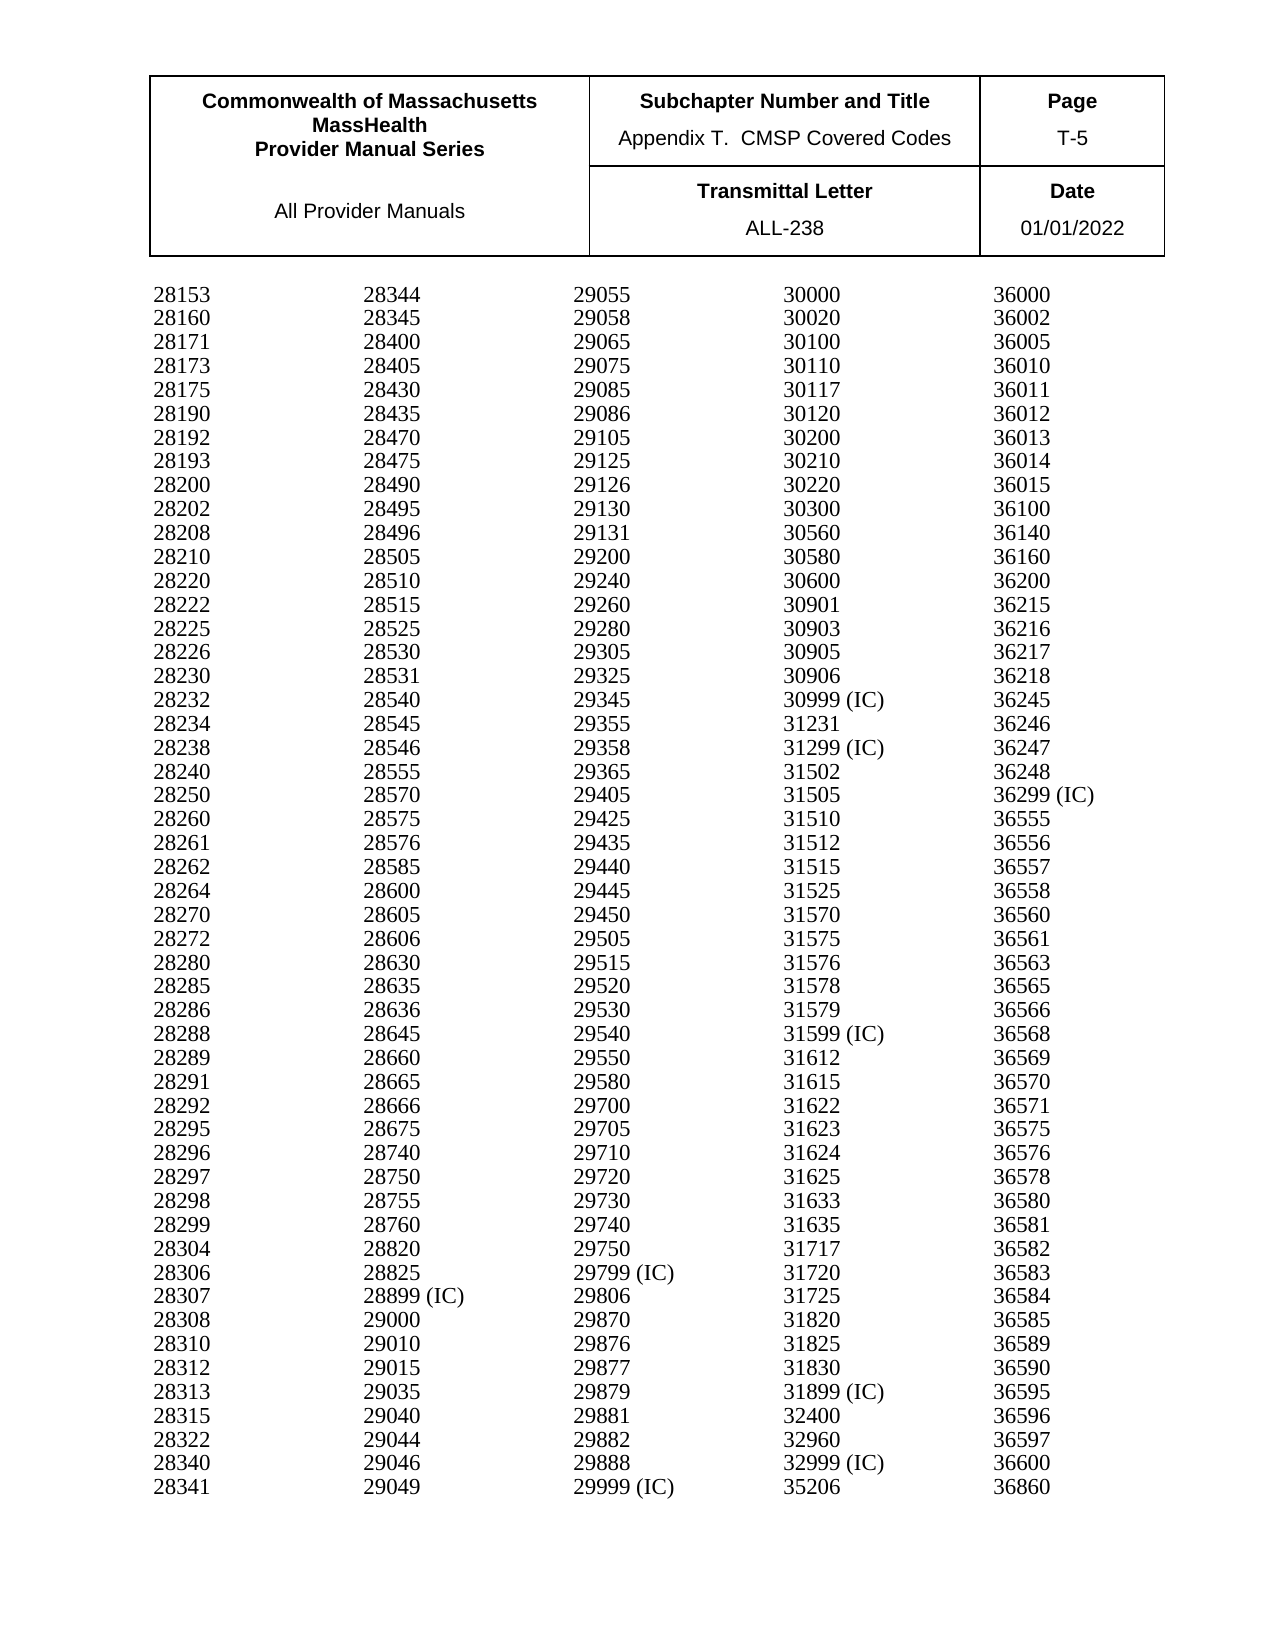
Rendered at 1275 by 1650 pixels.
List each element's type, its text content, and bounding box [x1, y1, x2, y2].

text 29999 (IC) [570, 1476, 705, 1499]
text 28341 [150, 1476, 285, 1499]
text 36557 [990, 855, 1125, 879]
text 31825 [780, 1332, 915, 1356]
text 31599 (IC) [780, 1022, 915, 1046]
text 28540 [360, 688, 495, 712]
text 28315 [150, 1404, 285, 1428]
text 28291 [150, 1070, 285, 1094]
text 28262 [150, 855, 285, 879]
text 36014 [990, 450, 1125, 474]
text 29200 [570, 545, 705, 569]
text 28272 [150, 927, 285, 951]
text 28200 [150, 474, 285, 498]
text 31579 [780, 998, 915, 1022]
text 36563 [990, 951, 1125, 975]
text 30020 [780, 307, 915, 331]
text 28645 [360, 1022, 495, 1046]
text 30120 [780, 402, 915, 426]
text 29035 [360, 1380, 495, 1404]
text 28288 [150, 1022, 285, 1046]
text 29130 [570, 498, 705, 521]
text 31570 [780, 903, 915, 927]
text 29405 [570, 784, 705, 808]
text 31622 [780, 1094, 915, 1118]
text 28296 [150, 1142, 285, 1166]
text 36010 [990, 354, 1125, 378]
text 36005 [990, 331, 1125, 354]
text 28546 [360, 736, 495, 760]
text 28435 [360, 402, 495, 426]
text 29580 [570, 1070, 705, 1094]
text 29879 [570, 1380, 705, 1404]
text 36556 [990, 832, 1125, 855]
text 28430 [360, 378, 495, 402]
text 29125 [570, 450, 705, 474]
text 36160 [990, 545, 1125, 569]
text 29065 [570, 331, 705, 354]
text 28286 [150, 998, 285, 1022]
text 36299 (IC) [990, 784, 1125, 808]
text 29105 [570, 426, 705, 450]
text 28234 [150, 712, 285, 736]
text 29440 [570, 855, 705, 879]
text 30000 [780, 283, 915, 307]
text 36245 [990, 688, 1125, 712]
text 28192 [150, 426, 285, 450]
text 31231 [780, 712, 915, 736]
text 36002 [990, 307, 1125, 331]
text 29550 [570, 1046, 705, 1070]
text 36561 [990, 927, 1125, 951]
text 28310 [150, 1332, 285, 1356]
text 28308 [150, 1309, 285, 1332]
text 28295 [150, 1118, 285, 1142]
text 28545 [360, 712, 495, 736]
text 28570 [360, 784, 495, 808]
text 36140 [990, 521, 1125, 545]
text 29730 [570, 1189, 705, 1213]
text 36100 [990, 498, 1125, 521]
text 29435 [570, 832, 705, 855]
text 28600 [360, 879, 495, 903]
text 36566 [990, 998, 1125, 1022]
text 28292 [150, 1094, 285, 1118]
text 28260 [150, 808, 285, 832]
text 31575 [780, 927, 915, 951]
text 29882 [570, 1428, 705, 1452]
text 31576 [780, 951, 915, 975]
text 28307 [150, 1285, 285, 1309]
text 36589 [990, 1332, 1125, 1356]
text 28225 [150, 617, 285, 641]
text 36595 [990, 1380, 1125, 1404]
text 28585 [360, 855, 495, 879]
text 36860 [990, 1476, 1125, 1499]
text 28740 [360, 1142, 495, 1166]
text 30580 [780, 545, 915, 569]
text 31510 [780, 808, 915, 832]
text 29888 [570, 1452, 705, 1476]
text 28261 [150, 832, 285, 855]
text 28240 [150, 760, 285, 784]
text 30220 [780, 474, 915, 498]
text 28575 [360, 808, 495, 832]
text 36570 [990, 1070, 1125, 1094]
text 28505 [360, 545, 495, 569]
text 32999 (IC) [780, 1452, 915, 1476]
text 36217 [990, 641, 1125, 664]
text 31512 [780, 832, 915, 855]
text 36011 [990, 378, 1125, 402]
text 30905 [780, 641, 915, 664]
text 36565 [990, 975, 1125, 998]
text 28175 [150, 378, 285, 402]
text 29530 [570, 998, 705, 1022]
text 31624 [780, 1142, 915, 1166]
text 28298 [150, 1189, 285, 1213]
text 29720 [570, 1166, 705, 1189]
text 29015 [360, 1356, 495, 1380]
text 36558 [990, 879, 1125, 903]
text 31502 [780, 760, 915, 784]
text 28230 [150, 664, 285, 688]
text 28490 [360, 474, 495, 498]
text 36012 [990, 402, 1125, 426]
text 29240 [570, 569, 705, 593]
text 31725 [780, 1285, 915, 1309]
text 30560 [780, 521, 915, 545]
text 32960 [780, 1428, 915, 1452]
text 28510 [360, 569, 495, 593]
text 29710 [570, 1142, 705, 1166]
text 28635 [360, 975, 495, 998]
text 36200 [990, 569, 1125, 593]
text 28495 [360, 498, 495, 521]
text 28153 [150, 283, 285, 307]
text 36568 [990, 1022, 1125, 1046]
text 28238 [150, 736, 285, 760]
text 36575 [990, 1118, 1125, 1142]
text 29000 [360, 1309, 495, 1332]
text 28606 [360, 927, 495, 951]
text 29345 [570, 688, 705, 712]
text 36585 [990, 1309, 1125, 1332]
text 30906 [780, 664, 915, 688]
text 36555 [990, 808, 1125, 832]
text 29055 [570, 283, 705, 307]
text 28666 [360, 1094, 495, 1118]
text 28630 [360, 951, 495, 975]
text 28280 [150, 951, 285, 975]
text 28289 [150, 1046, 285, 1070]
text 29520 [570, 975, 705, 998]
text 28322 [150, 1428, 285, 1452]
text 28665 [360, 1070, 495, 1094]
text 28899 (IC) [360, 1285, 495, 1309]
text 29750 [570, 1237, 705, 1261]
text 29799 (IC) [570, 1261, 705, 1285]
text 36218 [990, 664, 1125, 688]
text 29355 [570, 712, 705, 736]
text 30901 [780, 593, 915, 617]
text 29325 [570, 664, 705, 688]
text 31720 [780, 1261, 915, 1285]
text 29085 [570, 378, 705, 402]
text 28202 [150, 498, 285, 521]
text 28755 [360, 1189, 495, 1213]
text 29806 [570, 1285, 705, 1309]
text 30903 [780, 617, 915, 641]
text 29705 [570, 1118, 705, 1142]
text 28264 [150, 879, 285, 903]
text 28405 [360, 354, 495, 378]
text 36584 [990, 1285, 1125, 1309]
text 28208 [150, 521, 285, 545]
text 28760 [360, 1213, 495, 1237]
text 28470 [360, 426, 495, 450]
text 29305 [570, 641, 705, 664]
text 30110 [780, 354, 915, 378]
text 29877 [570, 1356, 705, 1380]
text 29870 [570, 1309, 705, 1332]
text 31717 [780, 1237, 915, 1261]
text 31830 [780, 1356, 915, 1380]
text 28285 [150, 975, 285, 998]
text 29540 [570, 1022, 705, 1046]
text 29450 [570, 903, 705, 927]
text 36216 [990, 617, 1125, 641]
text 31525 [780, 879, 915, 903]
text 36571 [990, 1094, 1125, 1118]
text 36597 [990, 1428, 1125, 1452]
text 28190 [150, 402, 285, 426]
text 29075 [570, 354, 705, 378]
text 29086 [570, 402, 705, 426]
text 36600 [990, 1452, 1125, 1476]
text 36569 [990, 1046, 1125, 1070]
text 29445 [570, 879, 705, 903]
text 36596 [990, 1404, 1125, 1428]
text 29505 [570, 927, 705, 951]
text 31635 [780, 1213, 915, 1237]
text 28306 [150, 1261, 285, 1285]
text 30210 [780, 450, 915, 474]
text 36580 [990, 1189, 1125, 1213]
text 31625 [780, 1166, 915, 1189]
text 28530 [360, 641, 495, 664]
text 30200 [780, 426, 915, 450]
text 29131 [570, 521, 705, 545]
text 28299 [150, 1213, 285, 1237]
text 29425 [570, 808, 705, 832]
text 28675 [360, 1118, 495, 1142]
text 29700 [570, 1094, 705, 1118]
text 29515 [570, 951, 705, 975]
text 28496 [360, 521, 495, 545]
text 31899 (IC) [780, 1380, 915, 1404]
text 36590 [990, 1356, 1125, 1380]
text 29365 [570, 760, 705, 784]
text 31633 [780, 1189, 915, 1213]
text 36578 [990, 1166, 1125, 1189]
text 36247 [990, 736, 1125, 760]
text 29740 [570, 1213, 705, 1237]
text 29881 [570, 1404, 705, 1428]
text 31505 [780, 784, 915, 808]
text 31515 [780, 855, 915, 879]
text 29046 [360, 1452, 495, 1476]
text 28340 [150, 1452, 285, 1476]
text 28825 [360, 1261, 495, 1285]
text 28820 [360, 1237, 495, 1261]
text 30600 [780, 569, 915, 593]
text 36013 [990, 426, 1125, 450]
text 32400 [780, 1404, 915, 1428]
text 28636 [360, 998, 495, 1022]
text 31820 [780, 1309, 915, 1332]
text 28226 [150, 641, 285, 664]
text 36248 [990, 760, 1125, 784]
text 29876 [570, 1332, 705, 1356]
text 36581 [990, 1213, 1125, 1237]
text 28173 [150, 354, 285, 378]
text 31578 [780, 975, 915, 998]
text 29010 [360, 1332, 495, 1356]
text 28250 [150, 784, 285, 808]
text 35206 [780, 1476, 915, 1499]
text 28345 [360, 307, 495, 331]
text 36000 [990, 283, 1125, 307]
text 28605 [360, 903, 495, 927]
text 29044 [360, 1428, 495, 1452]
text 36215 [990, 593, 1125, 617]
text 30100 [780, 331, 915, 354]
text 28270 [150, 903, 285, 927]
text 28531 [360, 664, 495, 688]
text 29040 [360, 1404, 495, 1428]
text 31299 (IC) [780, 736, 915, 760]
text 29058 [570, 307, 705, 331]
text 36582 [990, 1237, 1125, 1261]
text 29126 [570, 474, 705, 498]
text 29260 [570, 593, 705, 617]
text 28475 [360, 450, 495, 474]
text 36246 [990, 712, 1125, 736]
text 28297 [150, 1166, 285, 1189]
text 28312 [150, 1356, 285, 1380]
text 28576 [360, 832, 495, 855]
text 36583 [990, 1261, 1125, 1285]
text 36576 [990, 1142, 1125, 1166]
text 30999 (IC) [780, 688, 915, 712]
text 28171 [150, 331, 285, 354]
text 28555 [360, 760, 495, 784]
text 29280 [570, 617, 705, 641]
text 28313 [150, 1380, 285, 1404]
text 28222 [150, 593, 285, 617]
text 28160 [150, 307, 285, 331]
text 28304 [150, 1237, 285, 1261]
text 28400 [360, 331, 495, 354]
text 28660 [360, 1046, 495, 1070]
text 28344 [360, 283, 495, 307]
text 28750 [360, 1166, 495, 1189]
text 36560 [990, 903, 1125, 927]
text 31612 [780, 1046, 915, 1070]
text 28210 [150, 545, 285, 569]
text 28193 [150, 450, 285, 474]
text 28220 [150, 569, 285, 593]
text 29049 [360, 1476, 495, 1499]
text 36015 [990, 474, 1125, 498]
text 28525 [360, 617, 495, 641]
text 28232 [150, 688, 285, 712]
text 29358 [570, 736, 705, 760]
text 28515 [360, 593, 495, 617]
text 31615 [780, 1070, 915, 1094]
text 31623 [780, 1118, 915, 1142]
text 30117 [780, 378, 915, 402]
text 30300 [780, 498, 915, 521]
